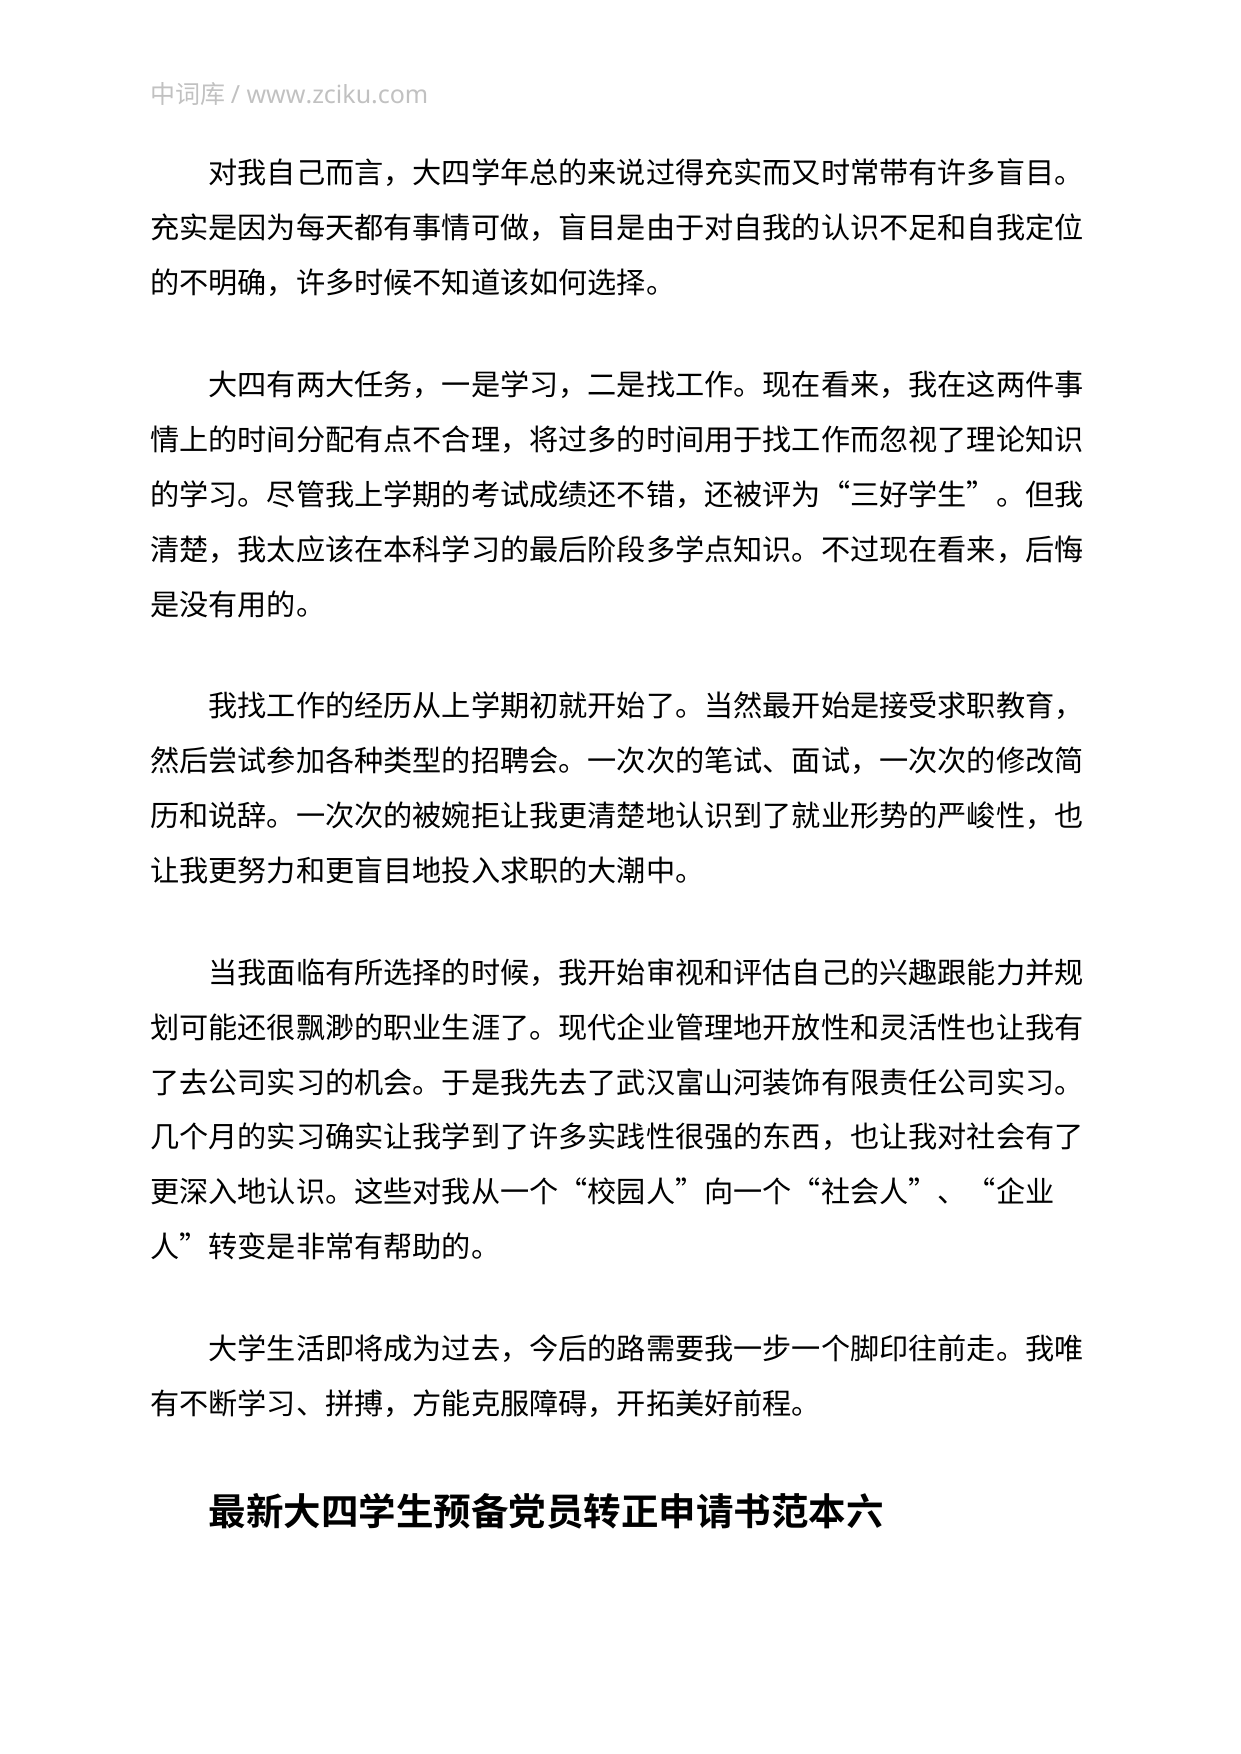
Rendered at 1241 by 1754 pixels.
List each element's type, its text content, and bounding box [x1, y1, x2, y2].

text 当我面临有所选择的时候，我开始审视和评估自己的兴趣跟能力并规划可能还很飘渺的职业生涯了。现代企业管理地开放性和灵活性也让我有了去公司实习的机会。于是我先去了武汉富山河装饰有限责任公司实习。几个月的实习确实让我学到了许多实践性很强的东西，也让我对社会有了更深入地认识。这些对我从一个“校园人”向一个“社会人”、“企业人”转变是非常有帮助的。 [150, 949, 1090, 1266]
text 对我自己而言，大四学年总的来说过得充实而又时常带有许多盲目。充实是因为每天都有事情可做，盲目是由于对自我的认识不足和自我定位的不明确，许多时候不知道该如何选择。 [150, 150, 1090, 302]
text 我找工作的经历从上学期初就开始了。当然最开始是接受求职教育，然后尝试参加各种类型的招聘会。一次次的笔试、面试，一次次的修改简历和说辞。一次次的被婉拒让我更清楚地认识到了就业形势的严峻性，也让我更努力和更盲目地投入求职的大潮中。 [150, 683, 1090, 890]
text 最新大四学生预备党员转正申请书范本六 [150, 1482, 1090, 1537]
text 大学生活即将成为过去，今后的路需要我一步一个脚印往前走。我唯有不断学习、拼搏，方能克服障碍，开拓美好前程。 [150, 1326, 1090, 1423]
text 大四有两大任务，一是学习，二是找工作。现在看来，我在这两件事情上的时间分配有点不合理，将过多的时间用于找工作而忽视了理论知识的学习。尽管我上学期的考试成绩还不错，还被评为“三好学生”。但我清楚，我太应该在本科学习的最后阶段多学点知识。不过现在看来，后悔是没有用的。 [150, 362, 1090, 623]
